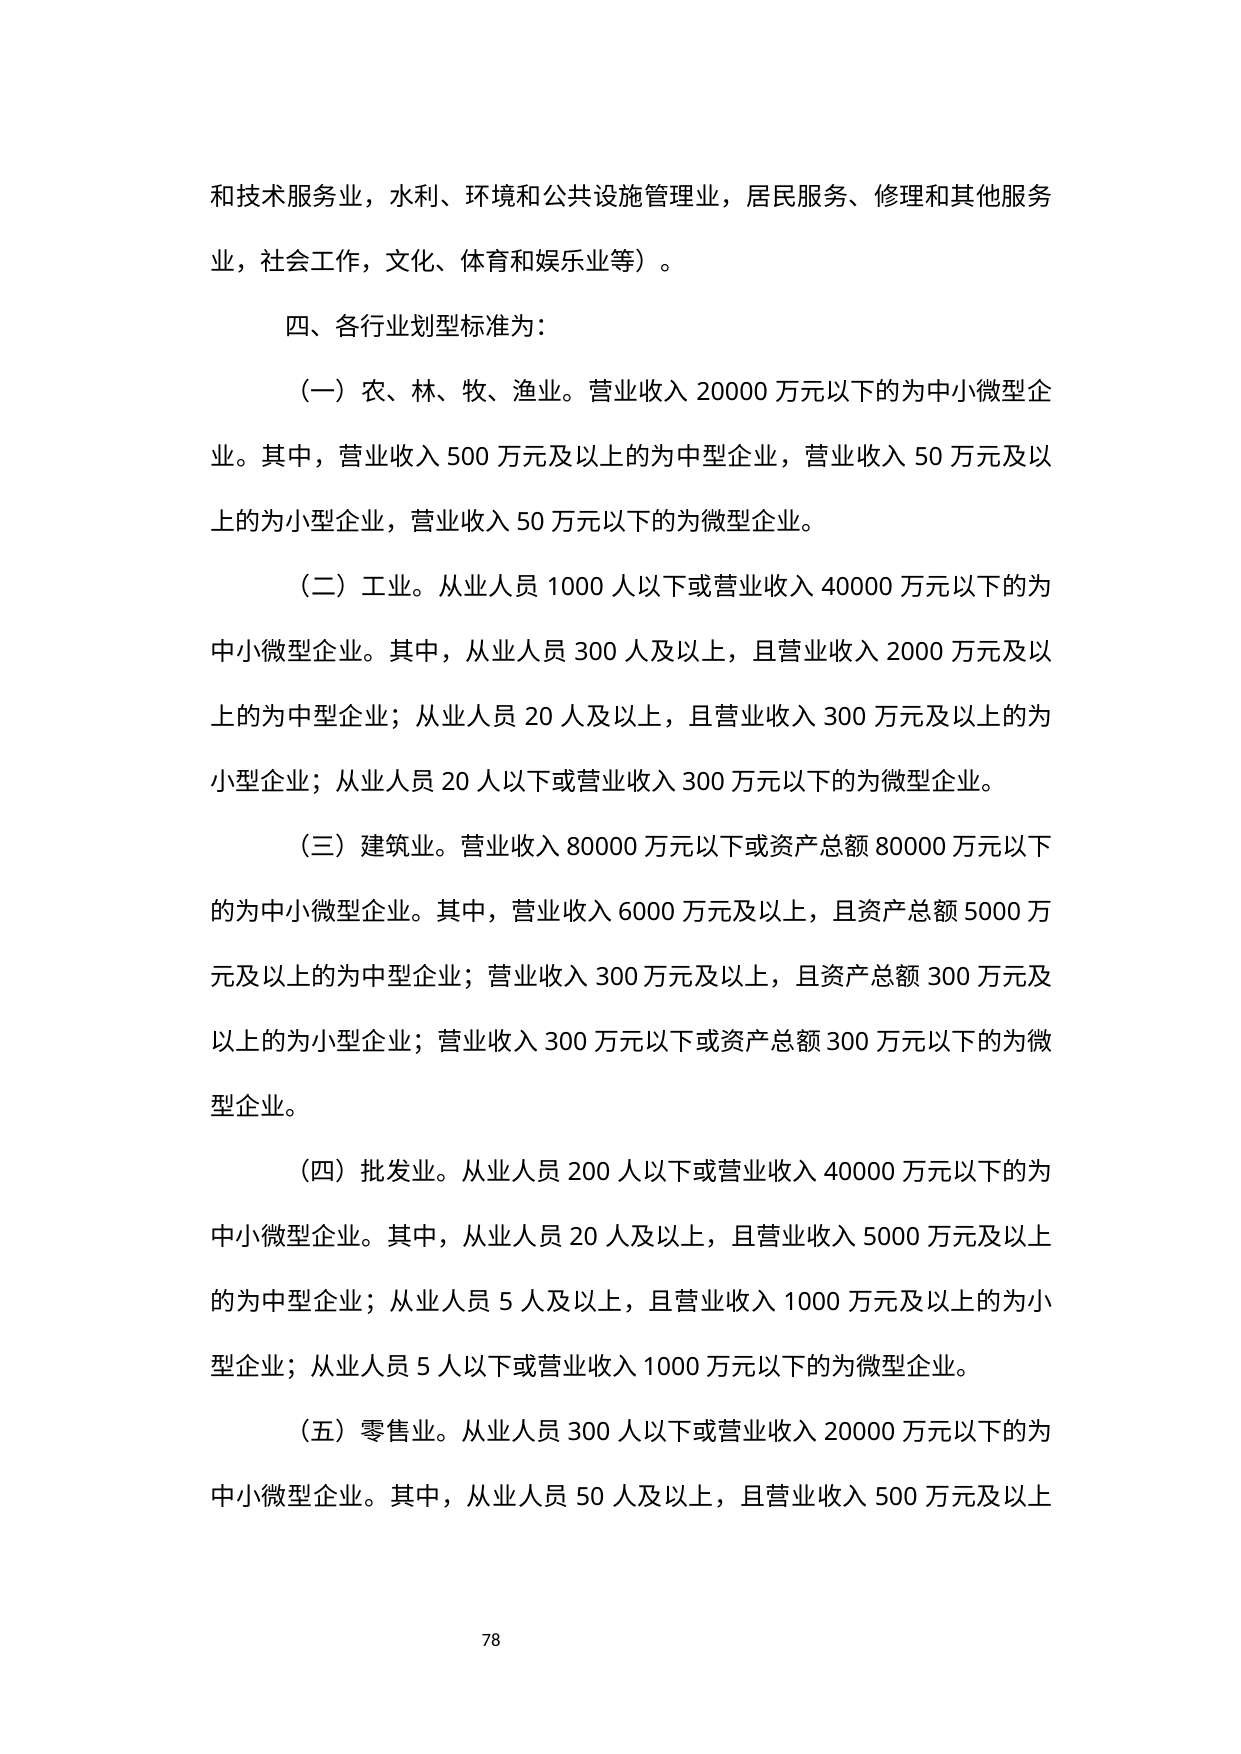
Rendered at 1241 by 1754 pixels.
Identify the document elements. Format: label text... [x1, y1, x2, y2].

text （二）工业。从业人员 1000 人以下或营业收入 40000 万元以下的为中小微型企业。其中，从业人员 300 人及以上，且营业收入 2000 万元及以上的为中型企业；从业人员 20 人及以上，且营业收入 300 万元及以上的为小型企业；从业人员 20 人以下或营业收入 300 万元以下的为微型企业。 [210, 552, 1053, 812]
text （四）批发业。从业人员 200 人以下或营业收入 40000 万元以下的为中小微型企业。其中，从业人员 20 人及以上，且营业收入 5000 万元及以上的为中型企业；从业人员 5 人及以上，且营业收入 1000 万元及以上的为小型企业；从业人员 5 人以下或营业收入 1000 万元以下的为微型企业。 [210, 1137, 1053, 1397]
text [210, 162, 1053, 292]
text （三）建筑业。营业收入 80000 万元以下或资产总额 80000 万元以下的为中小微型企业。其中，营业收入 6000 万元及以上，且资产总额 5000 万元及以上的为中型企业；营业收入 300万元及以上，且资产总额 300 万元及以上的为小型企业；营业收入 300 万元以下或资产总额300 万元以下的为微型企业。 [210, 812, 1053, 1137]
text （一）农、林、牧、渔业。营业收入 20000 万元以下的为中小微型企业。其中，营业收入500 万元及以上的为中型企业，营业收入 50 万元及以上的为小型企业，营业收入 50 万元以下的为微型企业。 [210, 357, 1053, 552]
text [210, 1397, 1053, 1527]
text 四、各行业划型标准为： [210, 292, 1053, 357]
